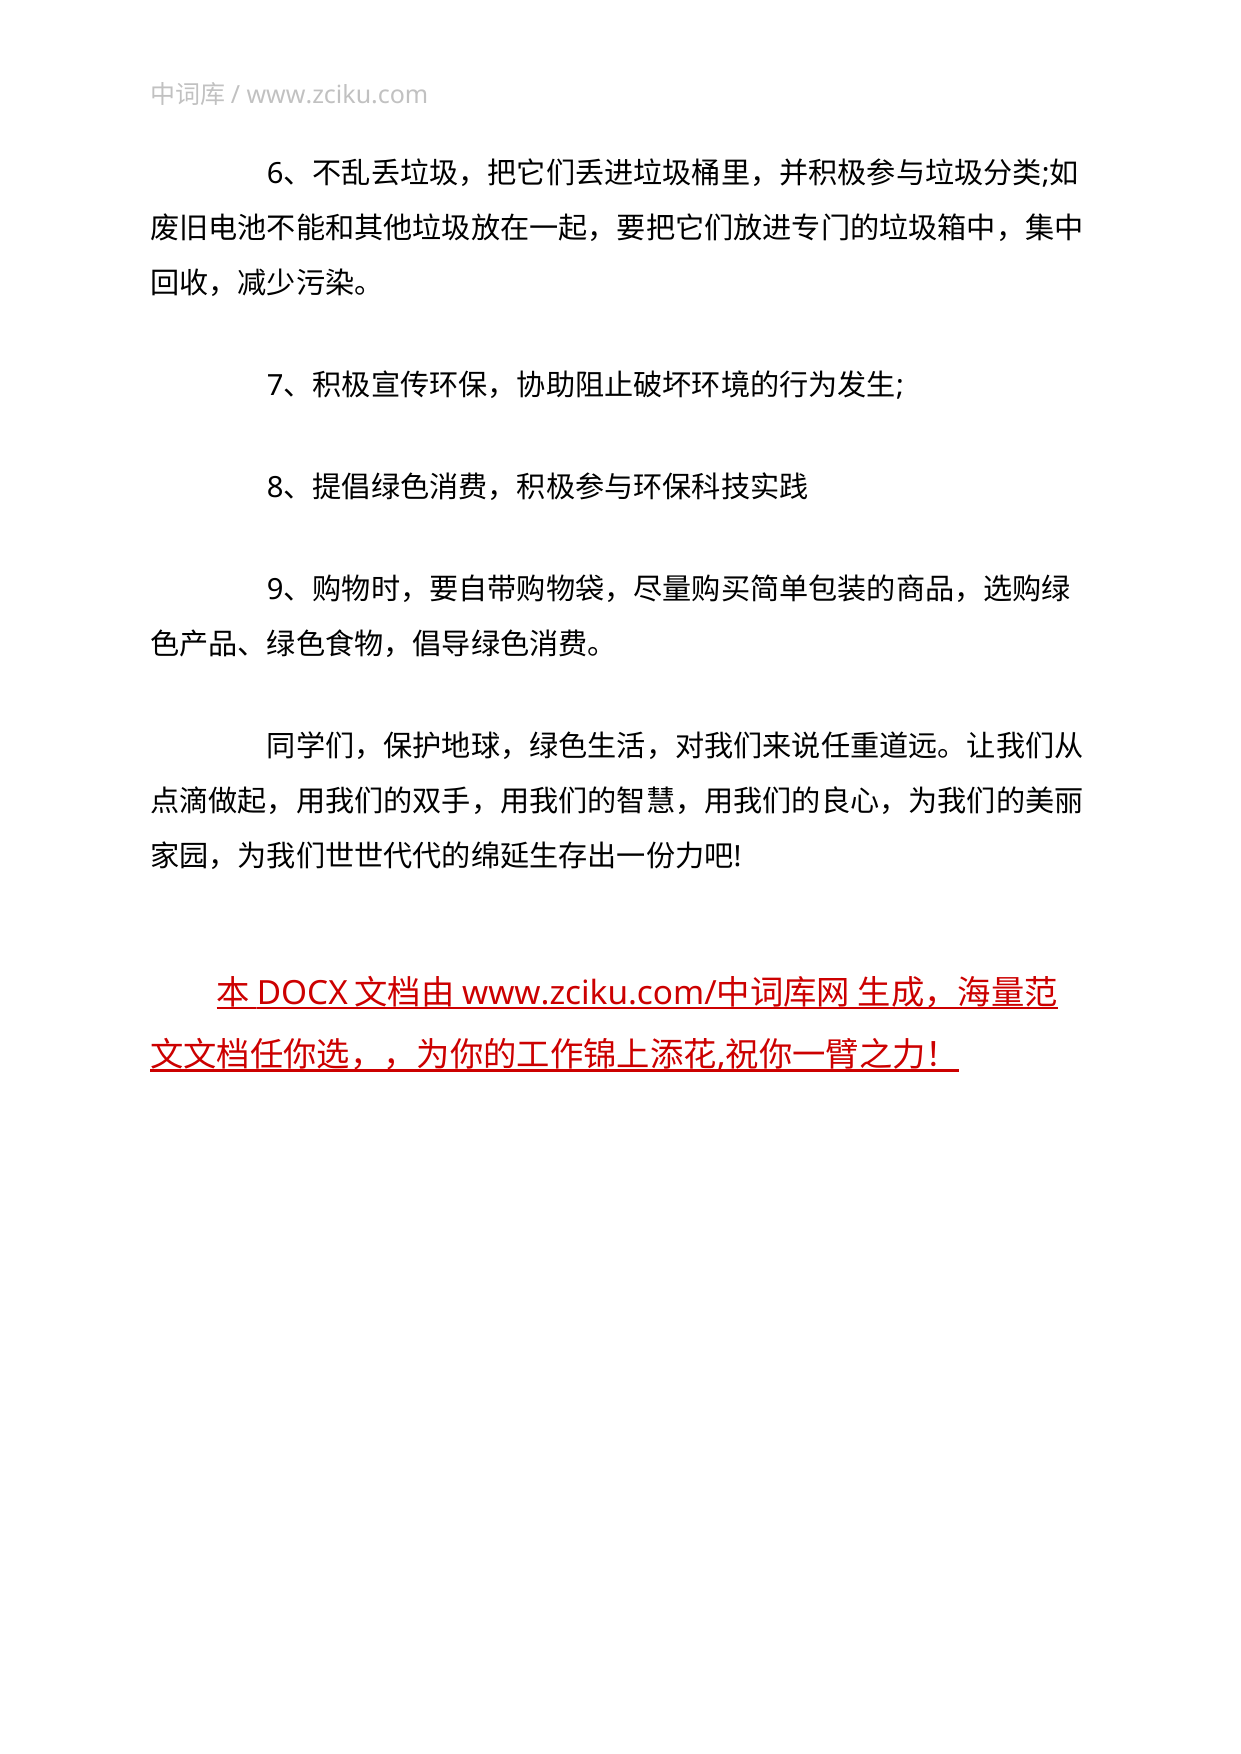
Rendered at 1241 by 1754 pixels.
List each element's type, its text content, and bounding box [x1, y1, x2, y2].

text 8、提倡绿色消费，积极参与环保科技实践 [150, 464, 1090, 506]
text 6、不乱丢垃圾，把它们丢进垃圾桶里，并积极参与垃圾分类;如废旧电池不能和其他垃圾放在一起，要把它们放进专门的垃圾箱中，集中回收，减少污染。 [150, 150, 1090, 302]
text 7、积极宣传环保，协助阻止破坏环境的行为发生; [150, 362, 1090, 404]
text 本DOCX文档由 www.zciku.com/中词库网 生成，海量范文文档任你选，，为你的工作锦上添花,祝你一臂之力！ [150, 965, 1090, 1077]
text 9、购物时，要自带购物袋，尽量购买简单包装的商品，选购绿色产品、绿色食物，倡导绿色消费。 [150, 566, 1090, 663]
text 同学们，保护地球，绿色生活，对我们来说任重道远。让我们从点滴做起，用我们的双手，用我们的智慧，用我们的良心，为我们的美丽家园，为我们世世代代的绵延生存出一份力吧! [150, 722, 1090, 874]
